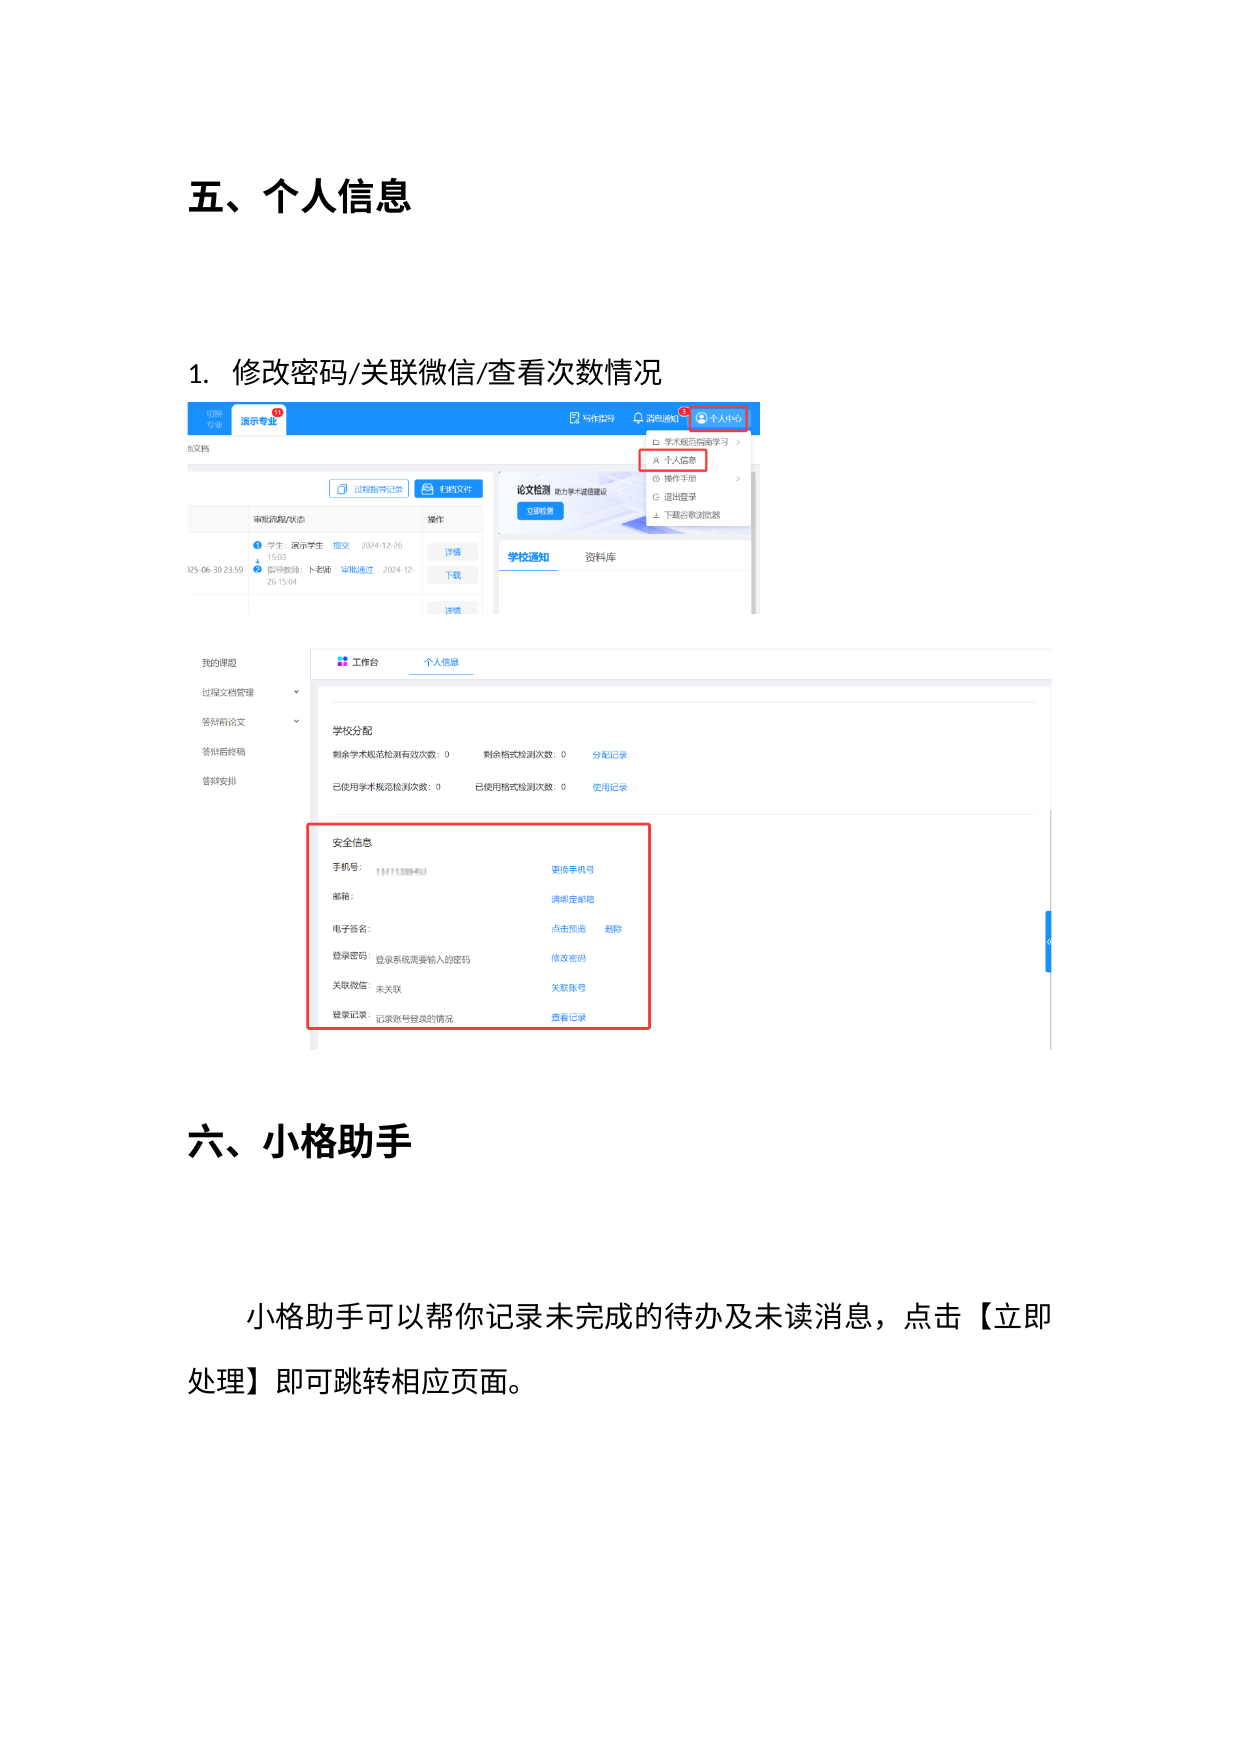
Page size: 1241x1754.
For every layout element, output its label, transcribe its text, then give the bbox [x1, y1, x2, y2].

list 小格助手可以帮你记录未完成的待办及未读消息，点击【立即处理】即可跳转相应页面。 [187, 1282, 1053, 1412]
subtitle 小格助手 [187, 1106, 1053, 1171]
list 修改密码/关联微信/查看次数情况 [187, 338, 1053, 403]
picture [187, 648, 1052, 1050]
subtitle 个人信息 [187, 162, 1053, 227]
picture [187, 402, 760, 614]
